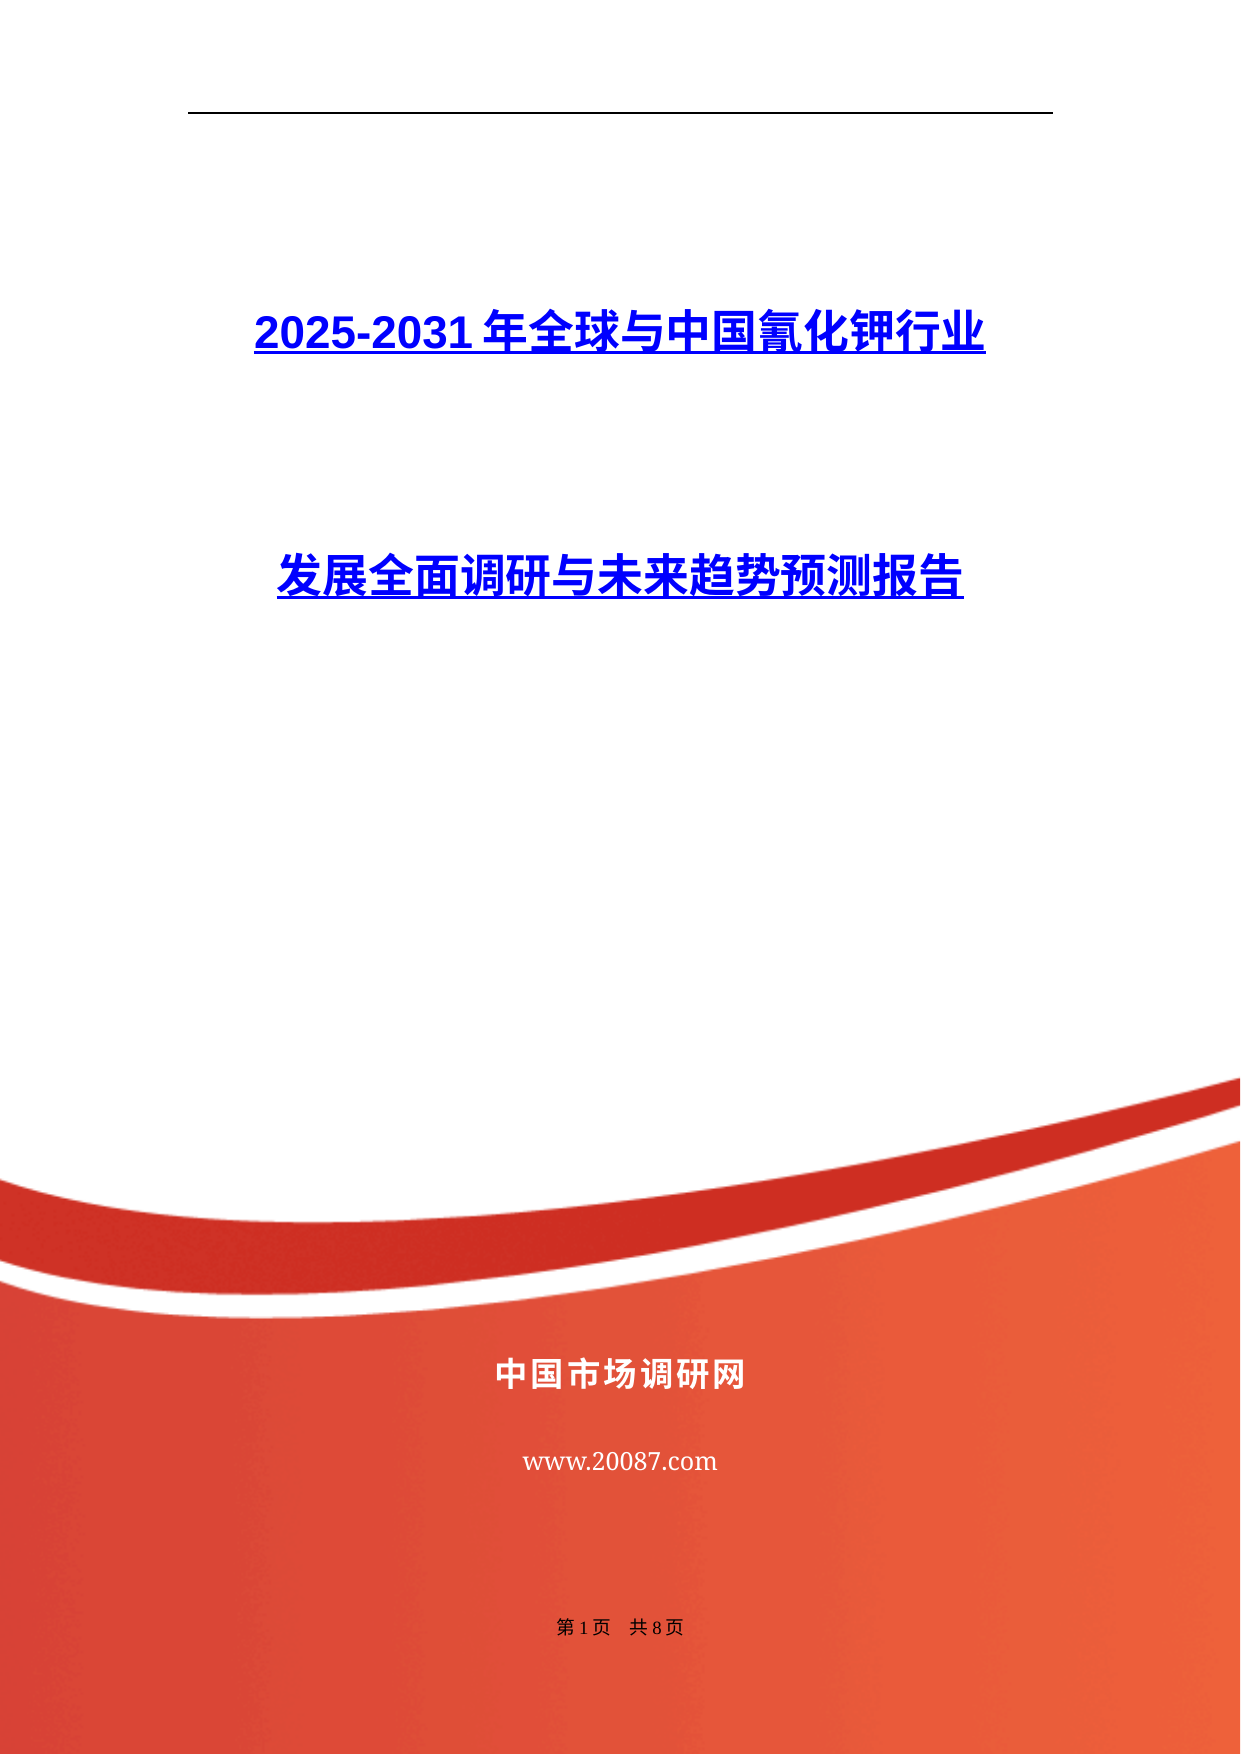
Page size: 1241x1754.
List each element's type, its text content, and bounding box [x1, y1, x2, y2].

text www.20087.com [187, 1428, 1053, 1493]
picture [0, 1006, 1241, 1754]
subtitle 中国市场调研网 [187, 1339, 1053, 1404]
table_header 2025-2031年全球与中国氰化钾行业发展全面调研与未来趋势预测报告 [188, 207, 1053, 773]
